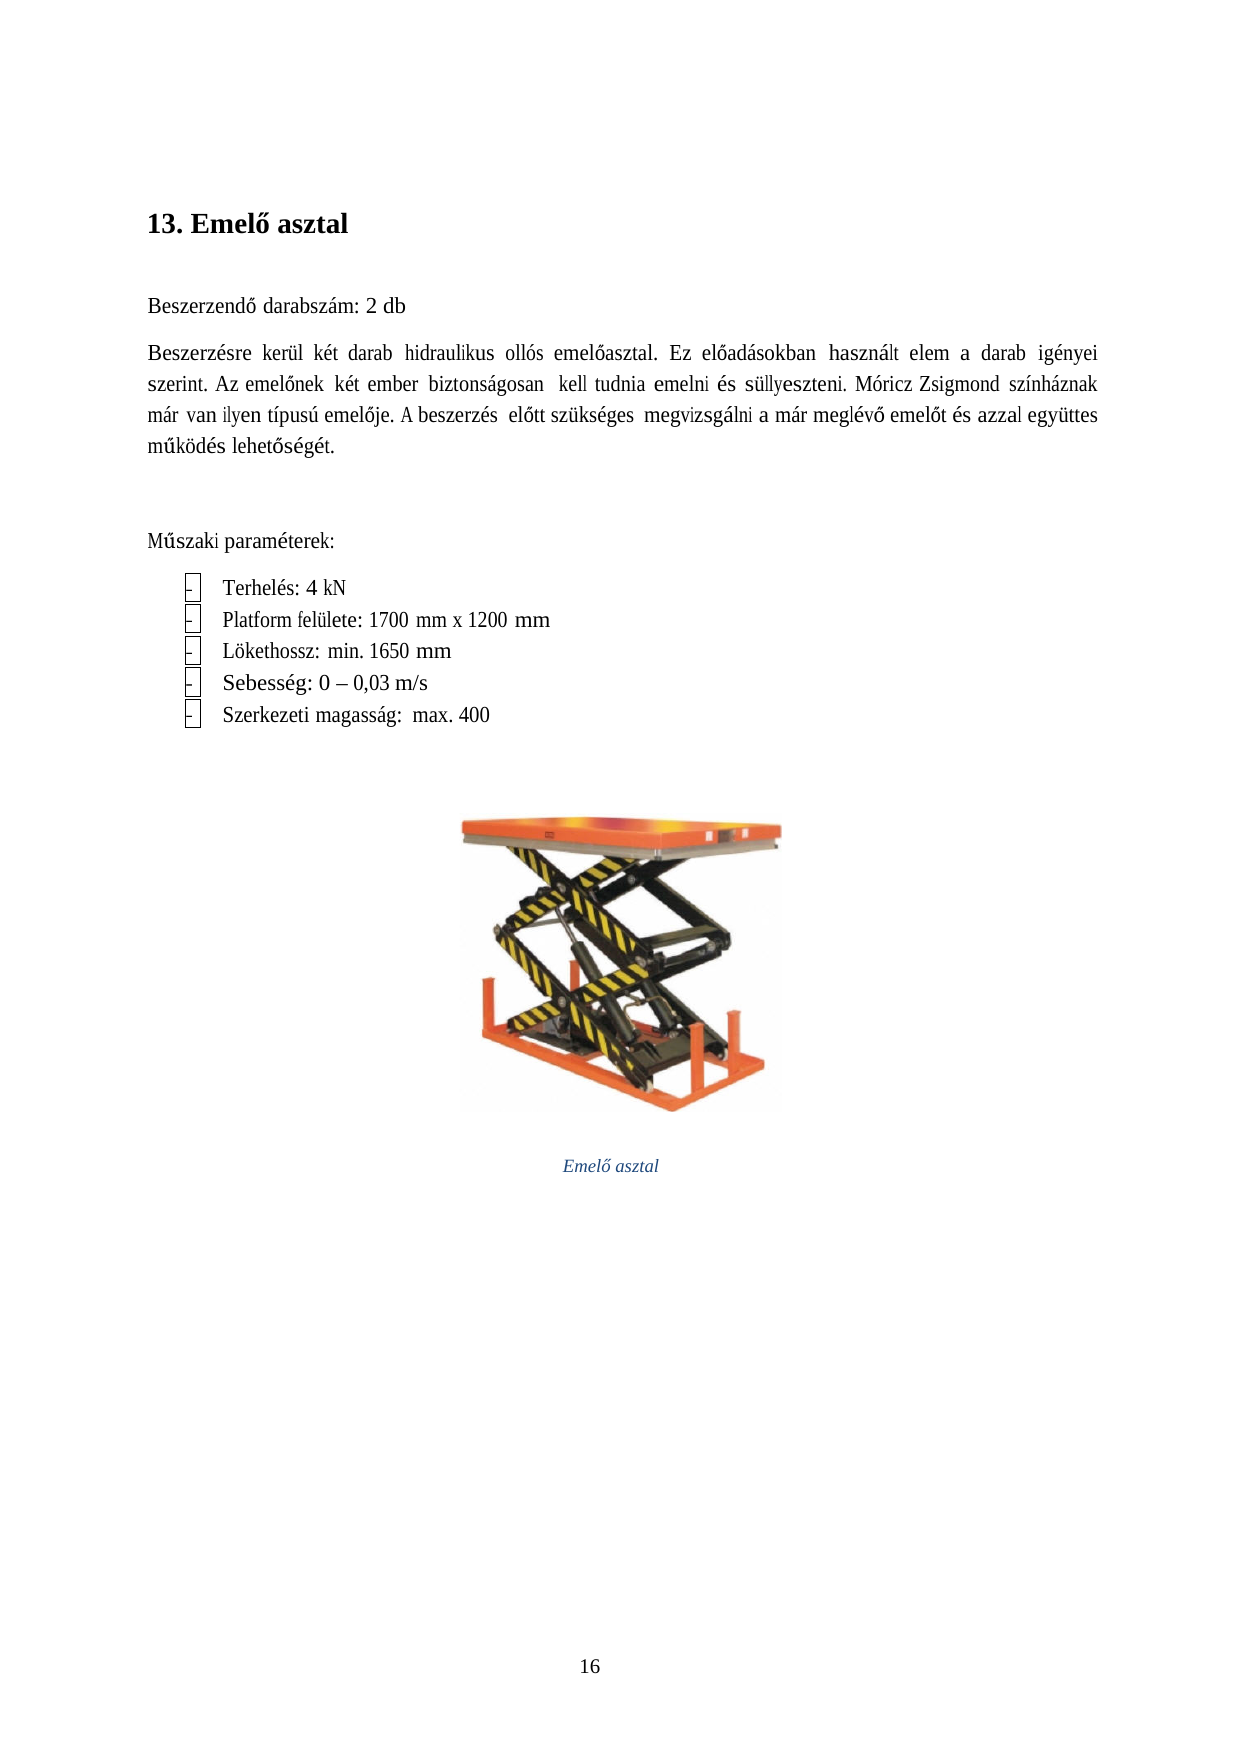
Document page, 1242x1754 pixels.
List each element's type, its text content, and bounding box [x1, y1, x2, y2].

text Beszerzendő darabszám: 2 db [147, 292, 409, 319]
picture [459, 813, 783, 1112]
text Beszerzésre kerül két darab hidraulikus ollós emelőasztal. Ez előadásokban használt elem a darab igényei szerint. Az emelőnek két ember biztonságosan kell tudnia emelni és süllyeszteni. Móricz Zsigmond színháznak már van ilyen típusú emelője. A beszerzés előtt szükséges megvizsgálni a már meglévő emelőt és azzal együttes működés lehetőségét. [147, 339, 1098, 459]
picture [186, 605, 200, 632]
text Platform felülete: 1700 mm x 1200 mm [222, 606, 1106, 632]
text Lökethossz: min. 1650 mm [222, 637, 1106, 664]
picture [186, 700, 200, 727]
text Szerkezeti magasság: max. 400 [222, 701, 1106, 727]
text 13. Emelő asztal [73, 206, 1106, 240]
picture [186, 668, 200, 696]
picture [186, 574, 200, 601]
text Terhelés: 4 kN [222, 574, 1106, 601]
text Sebesség: 0 – 0,03 m/s [222, 669, 1106, 695]
text Műszaki paraméterek: [147, 527, 339, 552]
picture [186, 637, 200, 664]
